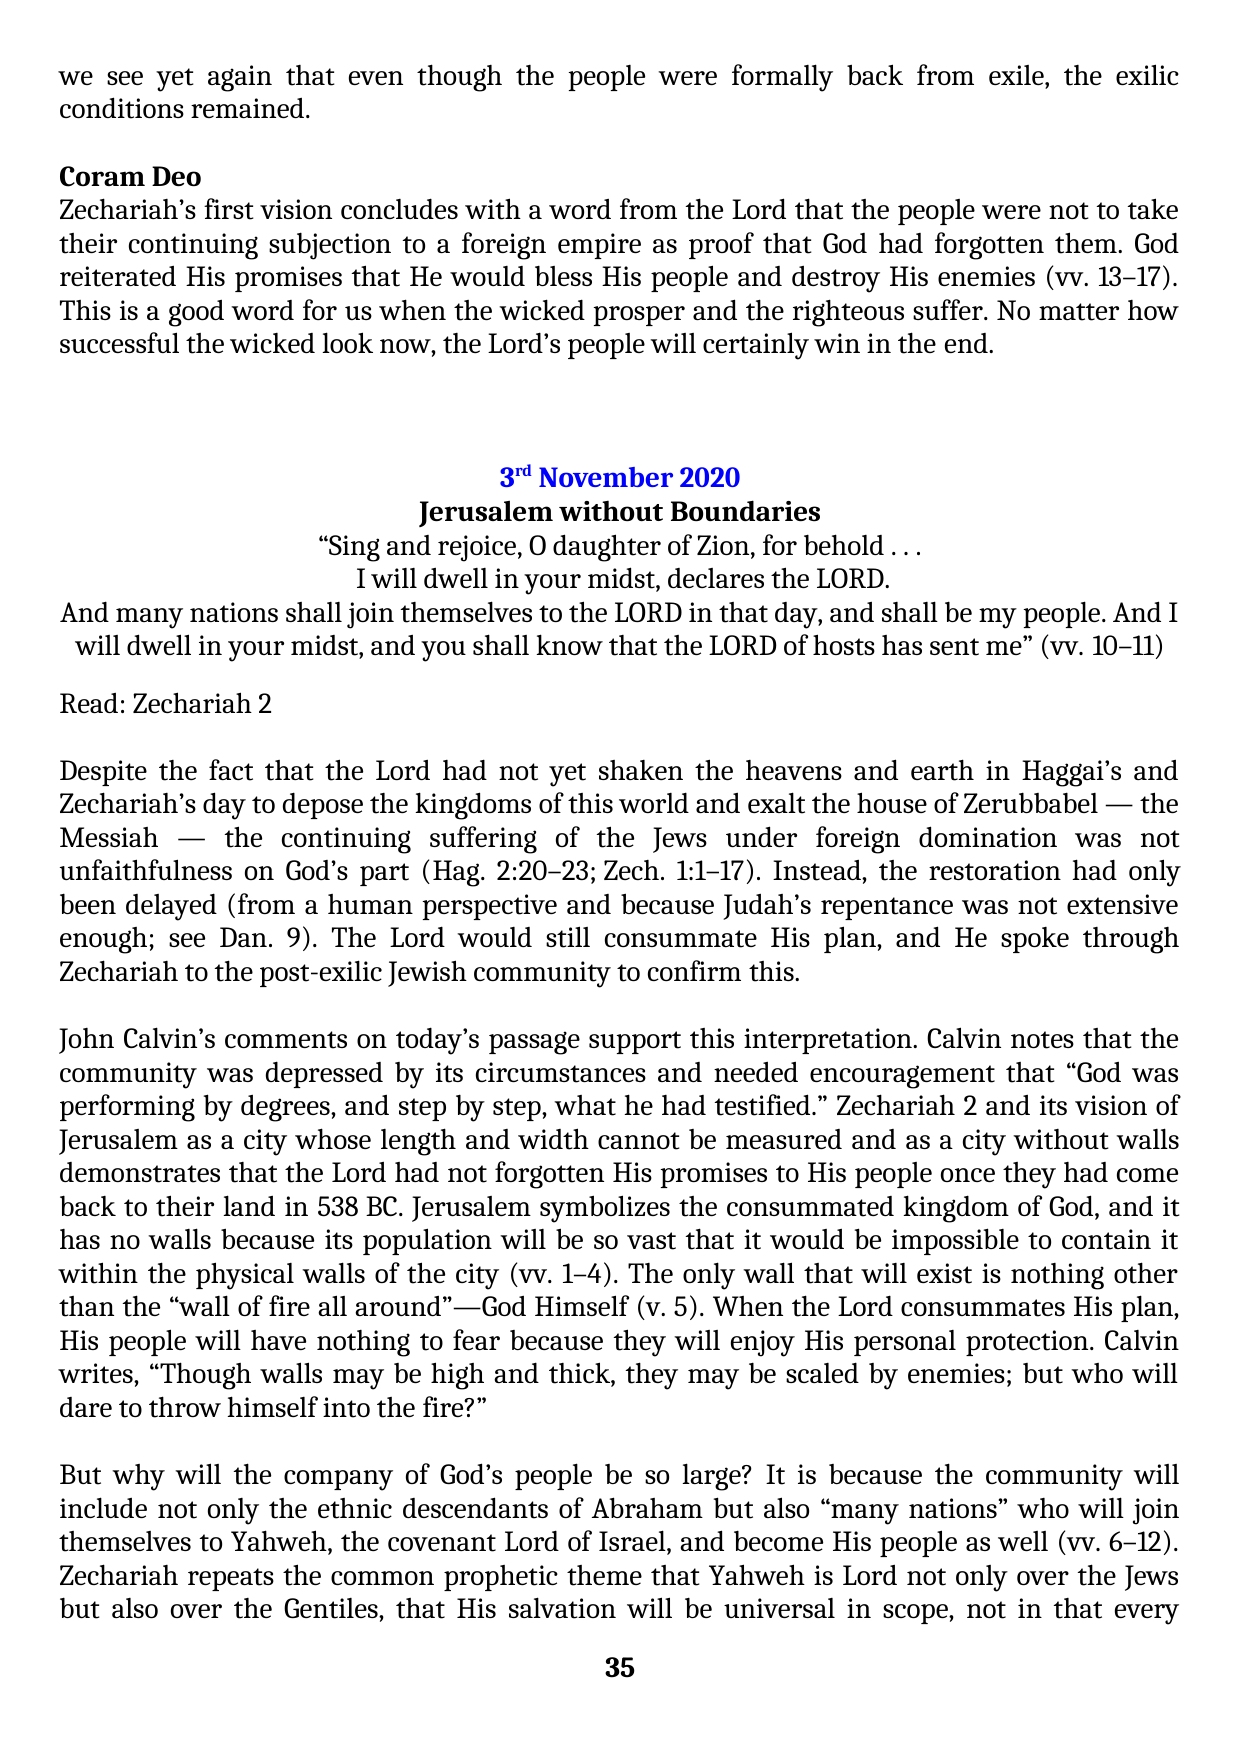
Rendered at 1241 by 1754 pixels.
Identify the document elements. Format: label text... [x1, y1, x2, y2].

text I will dwell in your midst, declares the LORD. [59, 562, 1181, 596]
text John Calvin’s comments on today’s passage support this interpretation. Calvin notes that the community was depressed by its circumstances and needed encouragement that “God was performing by degrees, and step by step, what he had testified.” Zechariah 2 and its vision of Jerusalem as a city whose length and width cannot be measured and as a city without walls demonstrates that the Lord had not forgotten His promises to His people once they had come back to their land in 538 BC. Jerusalem symbolizes the consummated kingdom of God, and it has no walls because its population will be so vast that it would be impossible to contain it within the physical walls of the city (vv. 1–4). The only wall that will exist is nothing other than the “wall of fire all around”—God Himself (v. 5). When the Lord consummates His plan, His people will have nothing to fear because they will enjoy His personal protection. Calvin writes, “Though walls may be high and thick, they may be scaled by enemies; but who will dare to throw himself into the fire?” [59, 1022, 1181, 1425]
text Read: Zechariah 2 [59, 687, 1181, 720]
text 3rd November 2020 [59, 462, 1181, 495]
subtitle Jerusalem without Boundaries [59, 495, 1181, 529]
text “Sing and rejoice, O daughter of Zion, for behold . . . [59, 529, 1181, 562]
text Zechariah’s first vision concludes with a word from the Lord that the people were not to take their continuing subjection to a foreign empire as proof that God had forgotten them. God reiterated His promises that He would bless His people and destroy His enemies (vv. 13–17). This is a good word for us when the wicked prosper and the righteous suffer. No matter how successful the wicked look now, the Lord’s people will certainly win in the end. [59, 193, 1181, 361]
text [59, 1458, 1181, 1626]
text Despite the fact that the Lord had not yet shaken the heavens and earth in Haggai’s and Zechariah’s day to depose the kingdoms of this world and exalt the house of Zerubbabel — the Messiah — the continuing suffering of the Jews under foreign domination was not unfaithfulness on God’s part (Hag. 2:20–23; Zech. 1:1–17). Instead, the restoration had only been delayed (from a human perspective and because Judah’s repentance was not extensive enough; see Dan. 9). The Lord would still consummate His plan, and He spoke through Zechariah to the post-exilic Jewish community to confirm this. [59, 754, 1181, 989]
subtitle Coram Deo [59, 160, 1181, 193]
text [59, 59, 1181, 126]
text And many nations shall join themselves to the LORD in that day, and shall be my people. And I will dwell in your midst, and you shall know that the LORD of hosts has sent me” (vv. 10–11) [59, 596, 1181, 663]
